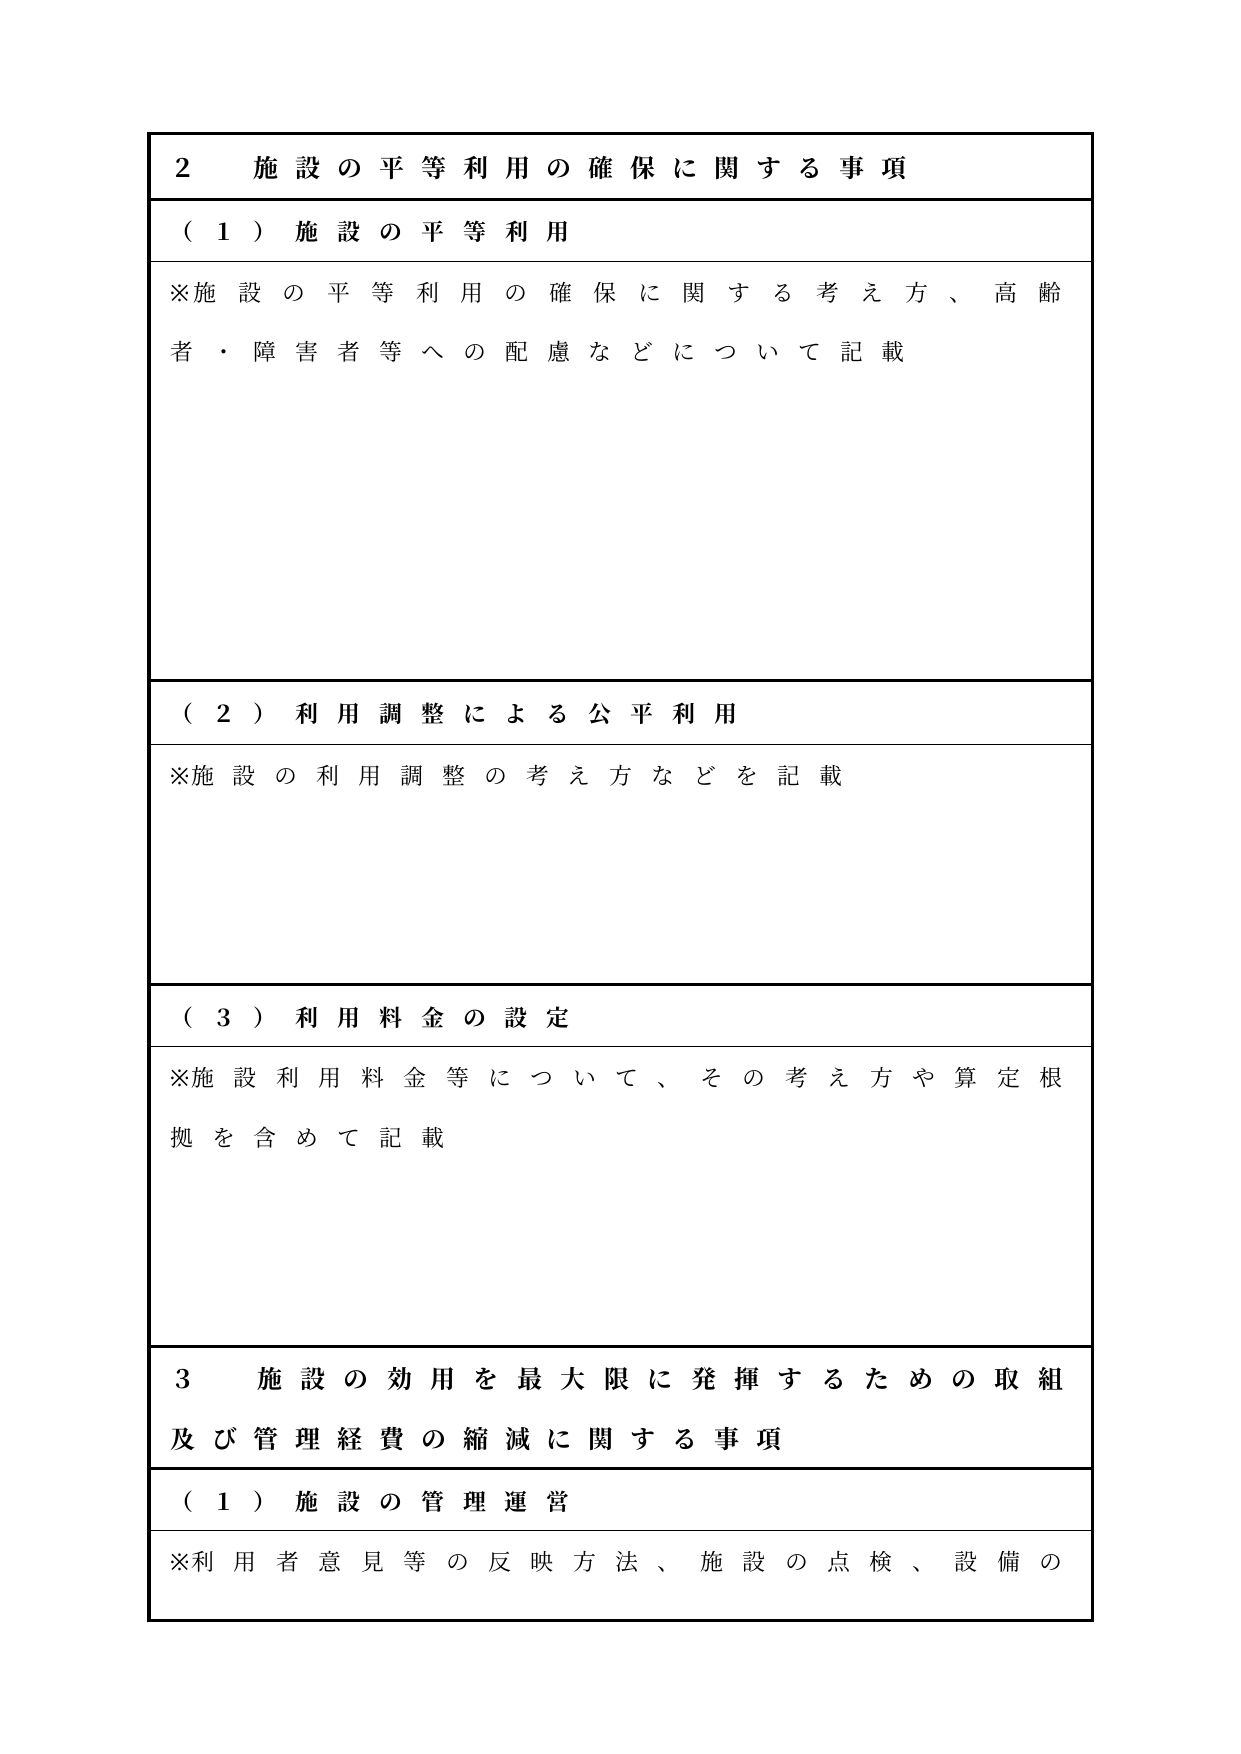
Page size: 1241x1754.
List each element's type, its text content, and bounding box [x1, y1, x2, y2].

table_cell （２）利用調整による公平利用 [151, 682, 1091, 744]
table_cell ※施設の平等利用の確保に関する考え方、高齢者・障害者等への配慮などについて記載 [151, 262, 1091, 679]
table_cell （３）利用料金の設定 [151, 986, 1091, 1046]
table_cell ３ 施設の効用を最大限に発揮するための取組及び管理経費の縮減に関する事項 [151, 1348, 1091, 1467]
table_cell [151, 1531, 1091, 1619]
table_cell ２ 施設の平等利用の確保に関する事項 [151, 135, 1091, 198]
table_cell （１）施設の管理運営 [151, 1470, 1091, 1530]
table_cell （１）施設の平等利用 [151, 201, 1091, 261]
table_cell ※施設の利用調整の考え方などを記載 [151, 745, 1091, 983]
table_cell ※施設利用料金等について、その考え方や算定根拠を含めて記載 [151, 1047, 1091, 1345]
